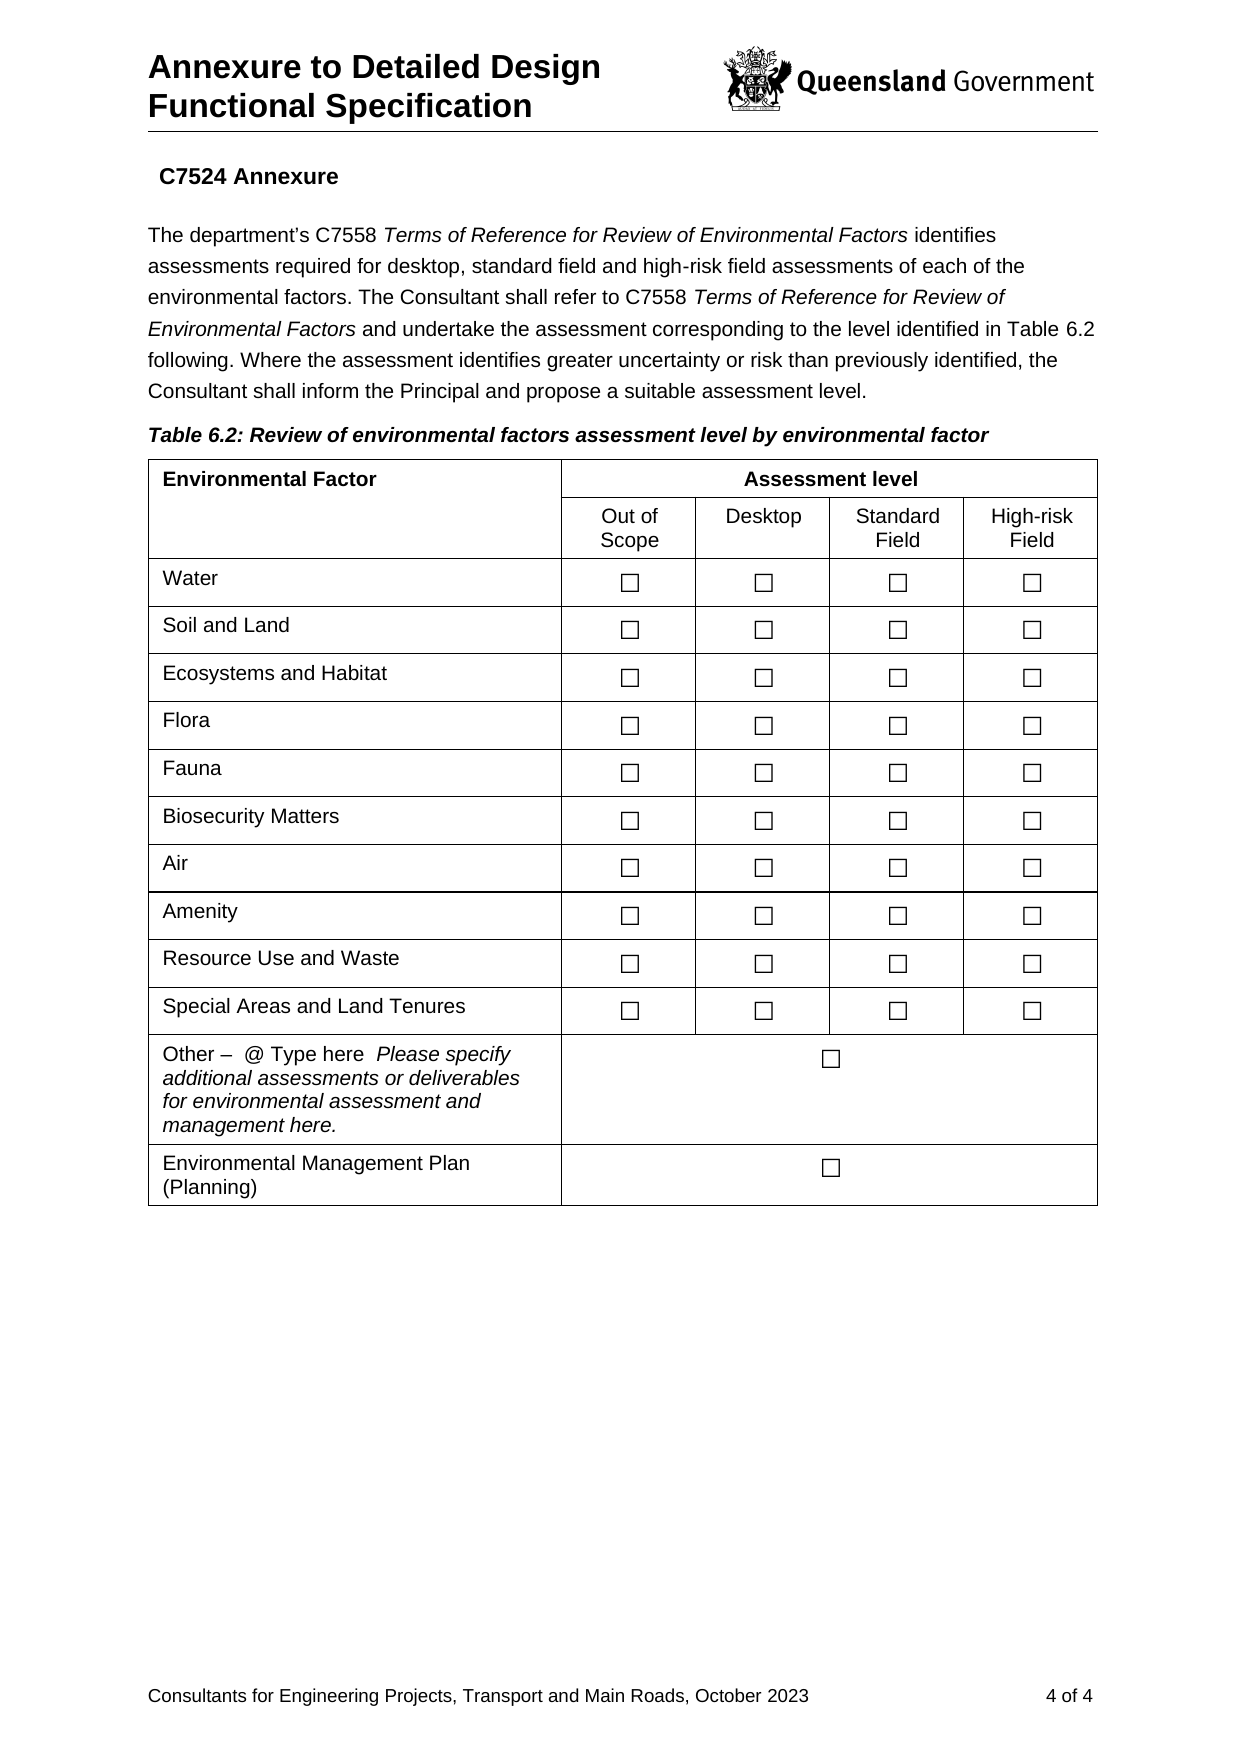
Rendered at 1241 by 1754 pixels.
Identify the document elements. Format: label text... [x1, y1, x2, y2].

table_cell Air [149, 845, 561, 891]
table_cell Fauna [149, 750, 561, 796]
table_cell Ecosystems and Habitat [149, 654, 561, 701]
text The department’s C7558 Terms of Reference for Review of Environmental Factors identifies assessments required for desktop, standard field and high-risk field assessments of each of the environmental factors. The Consultant shall refer to C7558 Terms of Reference for Review of Environmental Factors and undertake the assessment corresponding to the level identified in Table 6.2 following. Where the assessment identifies greater uncertainty or risk than previously identified, the Consultant shall inform the Principal and propose a suitable assessment level. [148, 215, 1098, 403]
table_header Assessment level [562, 460, 1097, 497]
text Table 6.2: Review of environmental factors assessment level by environmental factor [148, 415, 1098, 447]
table_cell Environmental Management Plan (Planning) [149, 1145, 561, 1205]
table_cell Out of Scope [562, 498, 695, 558]
table_header Environmental Factor [149, 460, 561, 558]
table_cell Water [149, 559, 561, 606]
table_cell Standard Field [830, 498, 963, 558]
table_cell Biosecurity Matters [149, 797, 561, 844]
table_cell Special Areas and Land Tenures [149, 988, 561, 1034]
table_cell Flora [149, 702, 561, 748]
table_cell High-risk Field [964, 498, 1097, 558]
picture [723, 46, 1094, 111]
table_cell Other – Please specify additional assessments or deliverables for environmental assessment and management here. [149, 1035, 561, 1143]
table_cell Resource Use and Waste [149, 940, 561, 987]
table_cell Amenity [149, 893, 561, 939]
table_cell Desktop [696, 498, 829, 558]
table_cell Soil and Land [149, 607, 561, 653]
